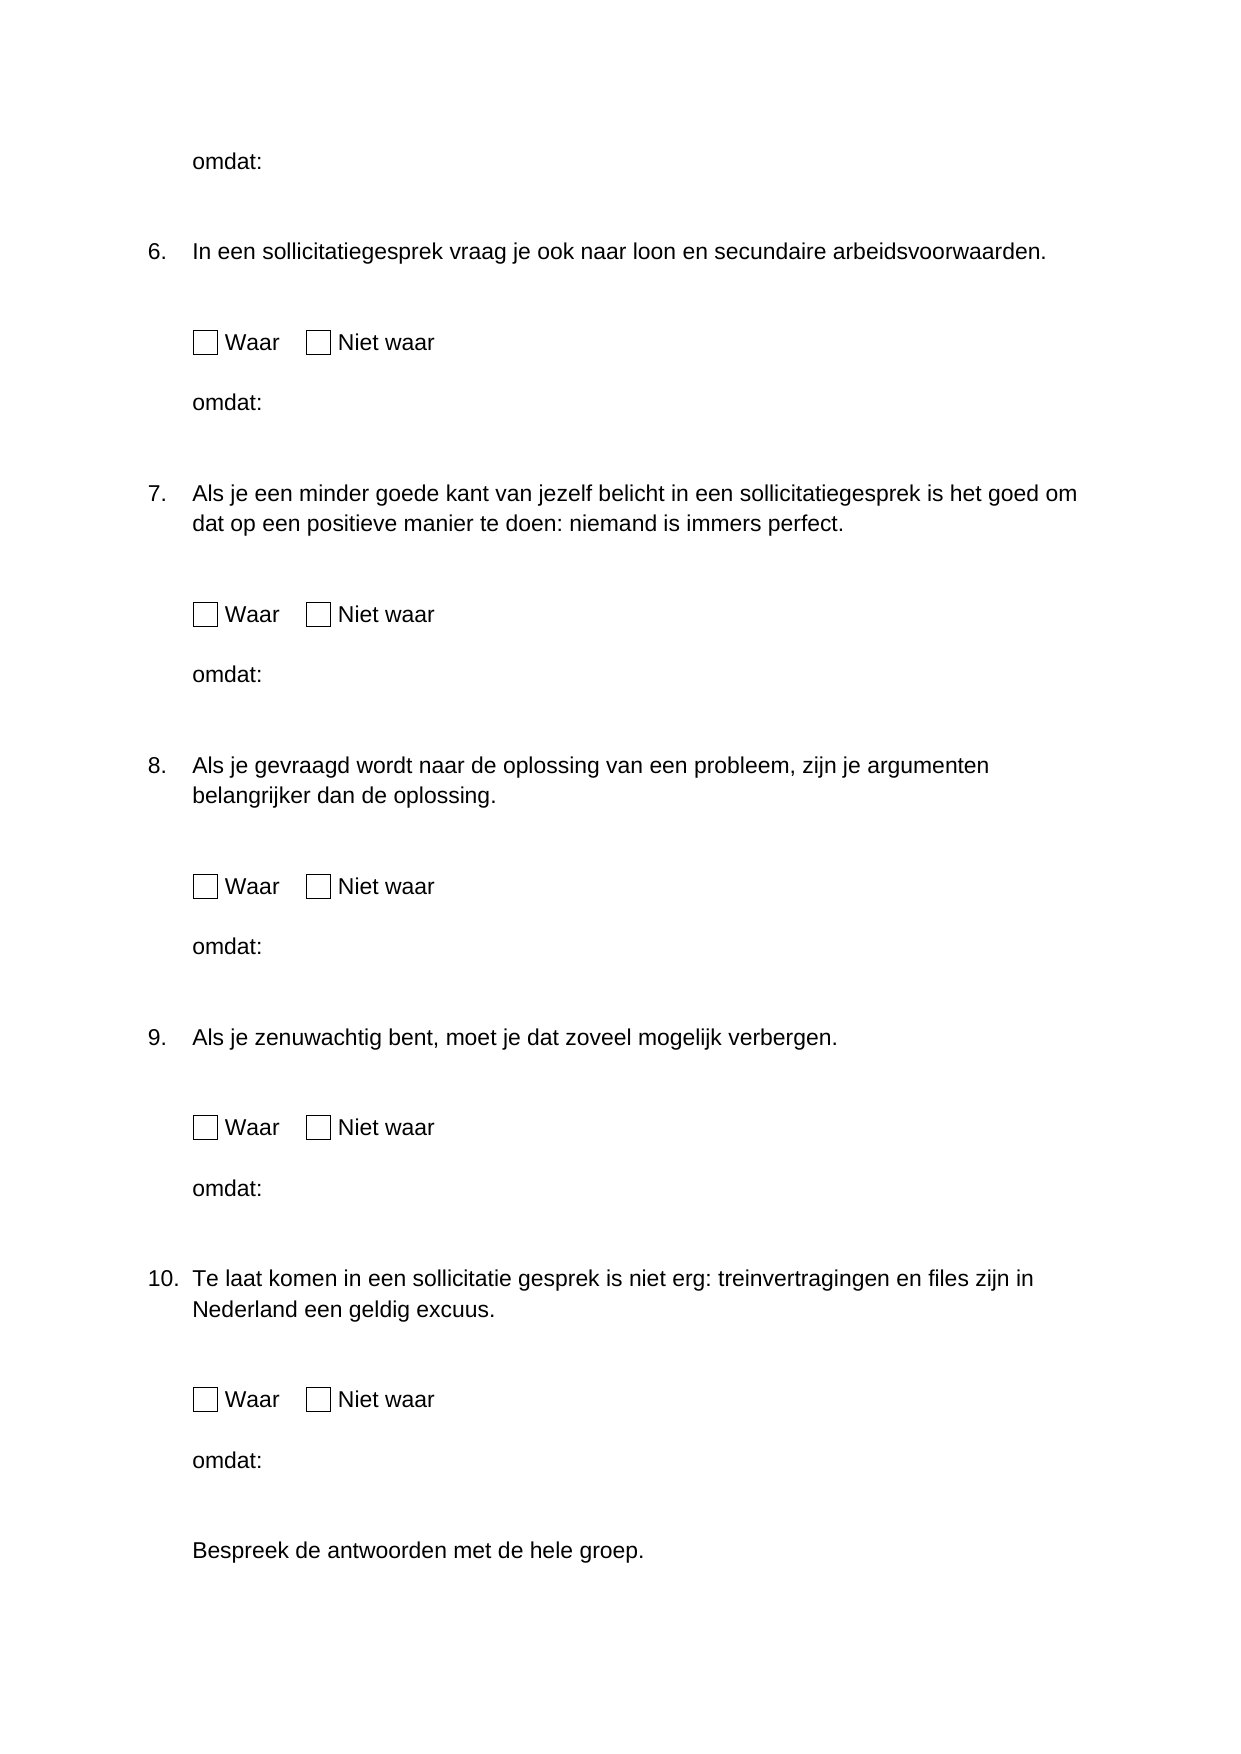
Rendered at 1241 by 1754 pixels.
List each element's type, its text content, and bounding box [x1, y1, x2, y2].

list omdat: [192, 389, 1097, 476]
list omdat: [192, 661, 1097, 748]
list omdat: [192, 1175, 1097, 1261]
list Als je zenuwachtig bent, moet je dat zoveel mogelijk verbergen. Waar Niet waar [148, 1024, 1097, 1141]
list Als je gevraagd wordt naar de oplossing van een probleem, zijn je argumenten belangrijker dan de oplossing. Waar Niet waar [148, 752, 1097, 899]
list Als je een minder goede kant van jezelf belicht in een sollicitatiegesprek is het goed om dat op een positieve manier te doen: niemand is immers perfect. Waar Niet waar [148, 480, 1097, 627]
list omdat: [192, 933, 1097, 1020]
list In een sollicitatiegesprek vraag je ook naar loon en secundaire arbeidsvoorwaarden. Waar Niet waar [148, 238, 1097, 355]
list Te laat komen in een sollicitatie gesprek is niet erg: treinvertragingen en files zijn in Nederland een geldig excuus. Waar Niet waar [148, 1265, 1097, 1412]
list omdat: [192, 1447, 1097, 1503]
list omdat: [192, 148, 1097, 234]
list Bespreek de antwoorden met de hele groep. [192, 1537, 1097, 1563]
